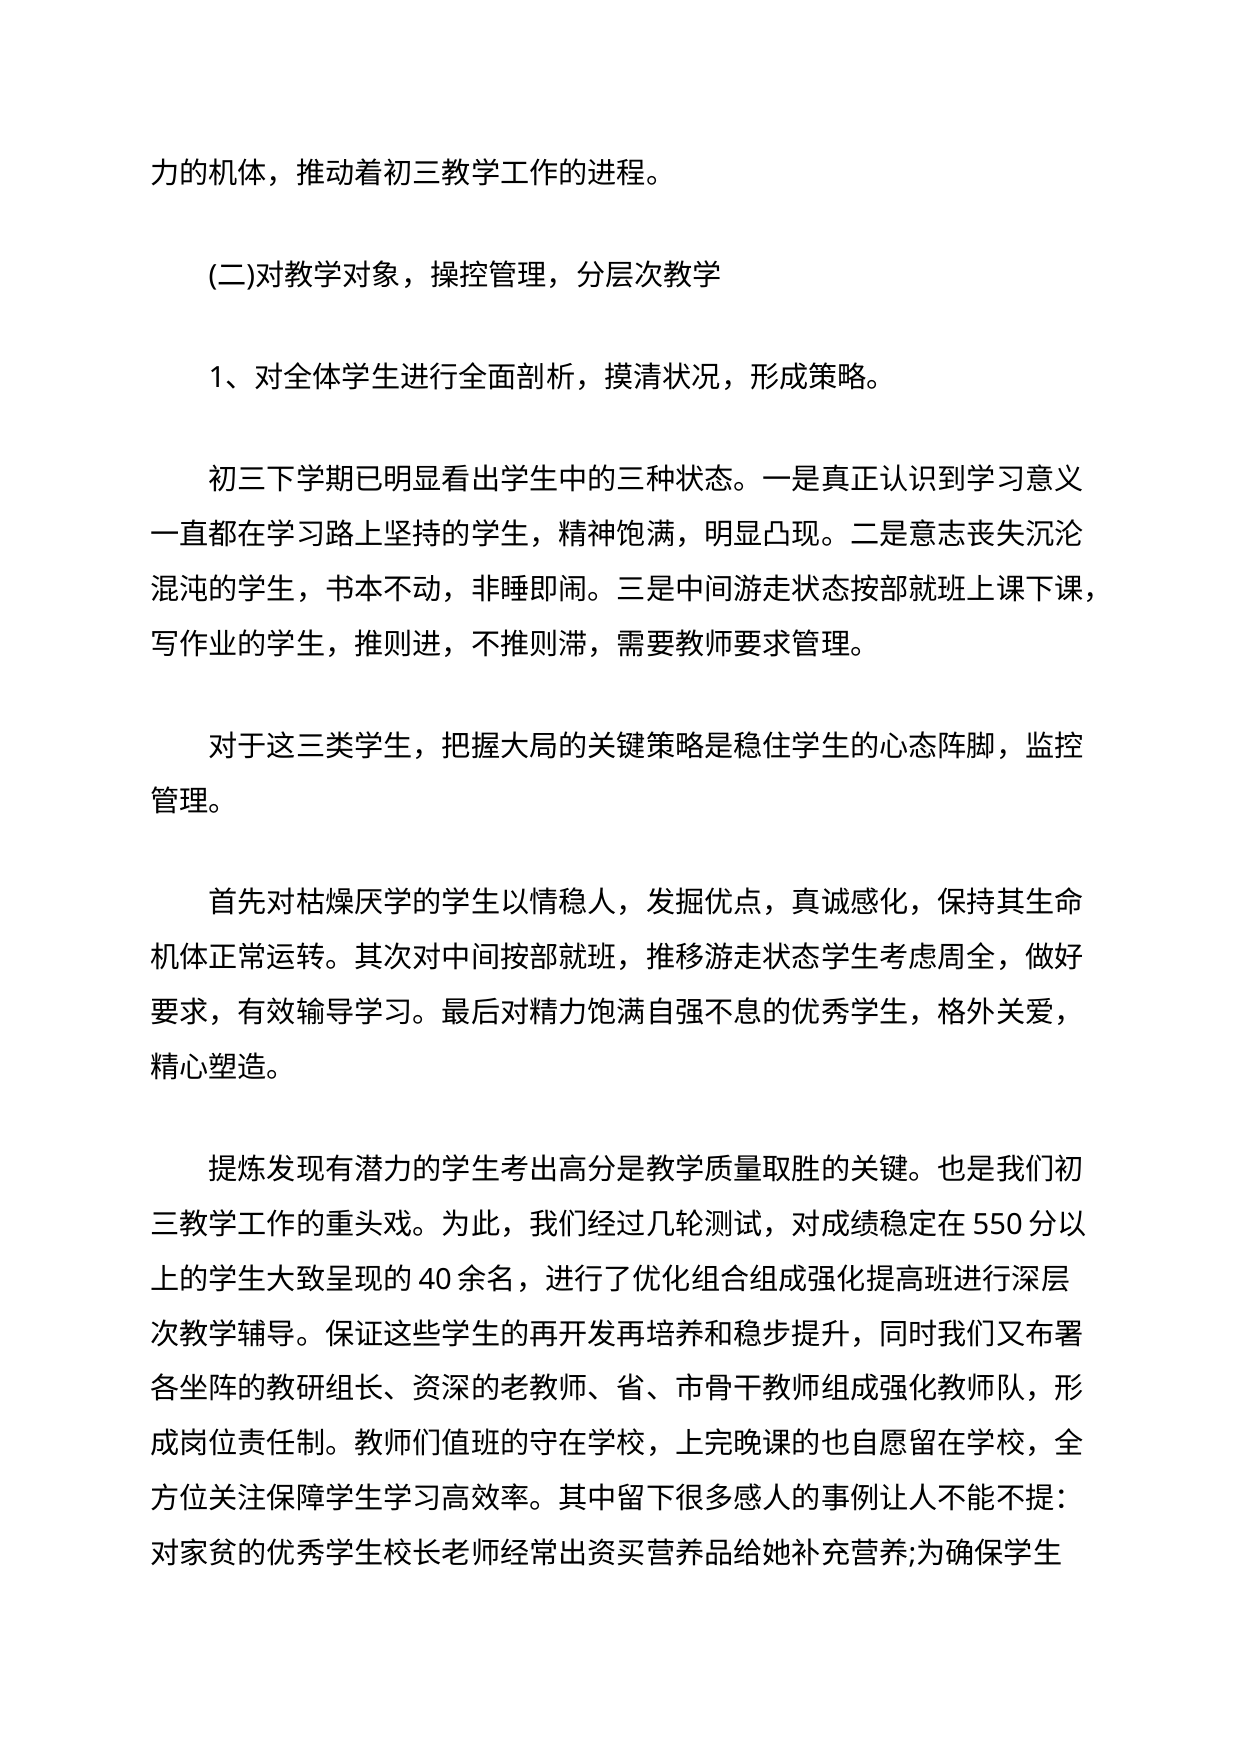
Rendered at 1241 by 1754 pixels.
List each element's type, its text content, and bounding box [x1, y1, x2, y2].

text (二)对教学对象，操控管理，分层次教学 [150, 252, 1090, 294]
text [150, 1145, 1090, 1572]
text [150, 150, 1090, 192]
text 1、对全体学生进行全面剖析，摸清状况，形成策略。 [150, 354, 1090, 396]
text 对于这三类学生，把握大局的关键策略是稳住学生的心态阵脚，监控管理。 [150, 722, 1090, 819]
text 初三下学期已明显看出学生中的三种状态。一是真正认识到学习意义一直都在学习路上坚持的学生，精神饱满，明显凸现。二是意志丧失沉沦混沌的学生，书本不动，非睡即闹。三是中间游走状态按部就班上课下课，写作业的学生，推则进，不推则滞，需要教师要求管理。 [150, 456, 1090, 663]
text 首先对枯燥厌学的学生以情稳人，发掘优点，真诚感化，保持其生命机体正常运转。其次对中间按部就班，推移游走状态学生考虑周全，做好要求，有效输导学习。最后对精力饱满自强不息的优秀学生，格外关爱，精心塑造。 [150, 879, 1090, 1086]
